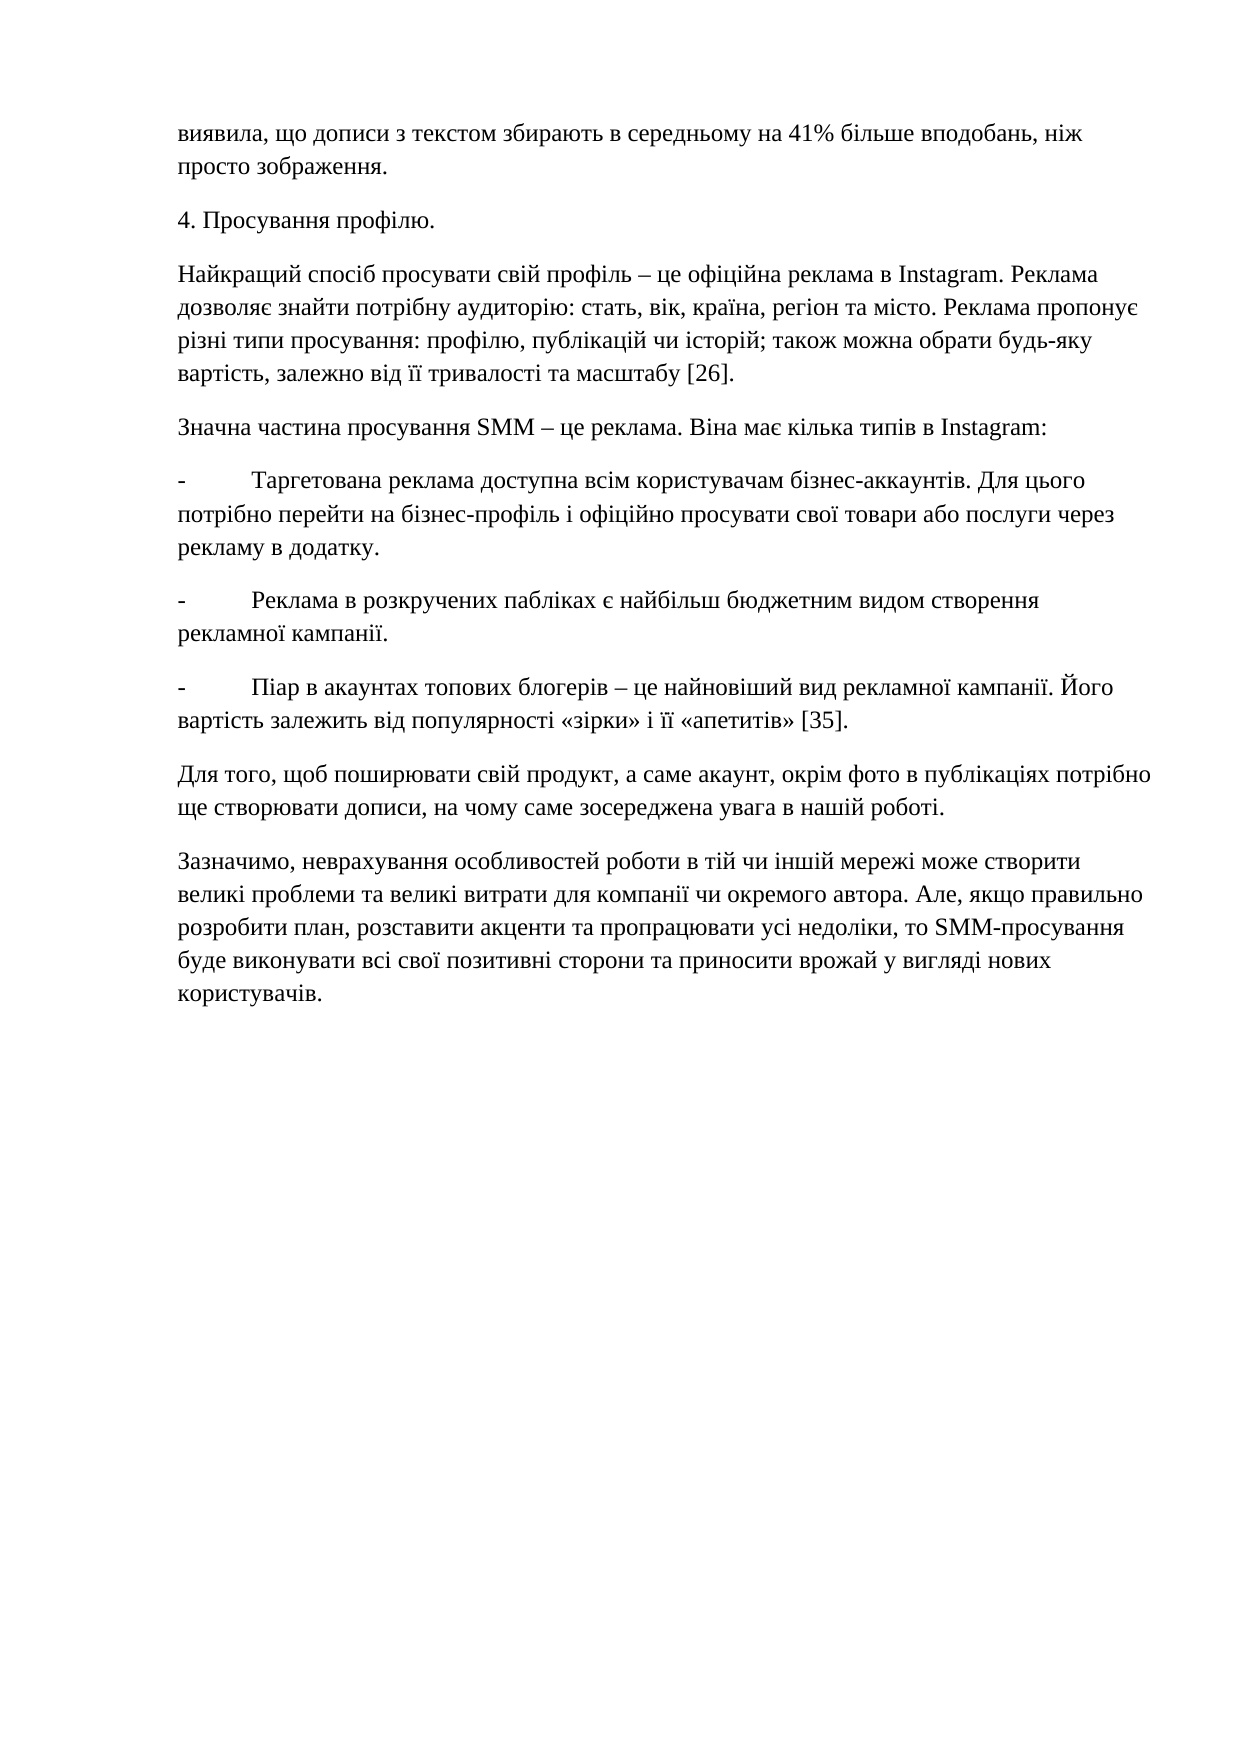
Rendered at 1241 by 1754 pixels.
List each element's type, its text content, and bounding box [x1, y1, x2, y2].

text - Таргетована реклама доступна всім користувачам бізнес-аккаунтів. Для цього потрібно перейти на бізнес-профіль і офіційно просувати свої товари або послуги через рекламу в додатку. [177, 466, 1152, 560]
text Значна частина просування SMM – це реклама. Віна має кілька типів в Instagram: [177, 412, 1152, 441]
text - Реклама в розкручених пабліках є найбільш бюджетним видом створення рекламної кампанії. [177, 586, 1152, 647]
text - Піар в акаунтах топових блогерів – це найновіший вид рекламної кампанії. Його вартість залежить від популярності «зірки» і її «апетитів» [35]. [177, 672, 1152, 734]
text 4. Просування профілю. [177, 205, 1152, 234]
text Для того, щоб поширювати свій продукт, а саме акаунт, окрім фото в публікаціях потрібно ще створювати дописи, на чому саме зосереджена увага в нашій роботі. [177, 759, 1152, 821]
text Найкращий спосіб просувати свій профіль – це офіційна реклама в Instagram. Реклама дозволяє знайти потрібну аудиторію: стать, вік, країна, регіон та місто. Реклама пропонує різні типи просування: профілю, публікацій чи історій; також можна обрати будь-яку вартість, залежно від її тривалості та масштабу [26]. [177, 259, 1152, 387]
text Зазначимо, неврахування особливостей роботи в тій чи іншій мережі може створити великі проблеми та великі витрати для компанії чи окремого автора. Але, якщо правильно розробити план, розставити акценти та пропрацювати усі недоліки, то SMM-просування буде виконувати всі свої позитивні сторони та приносити врожай у вигляді нових користувачів. [177, 846, 1152, 1007]
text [177, 118, 1152, 180]
